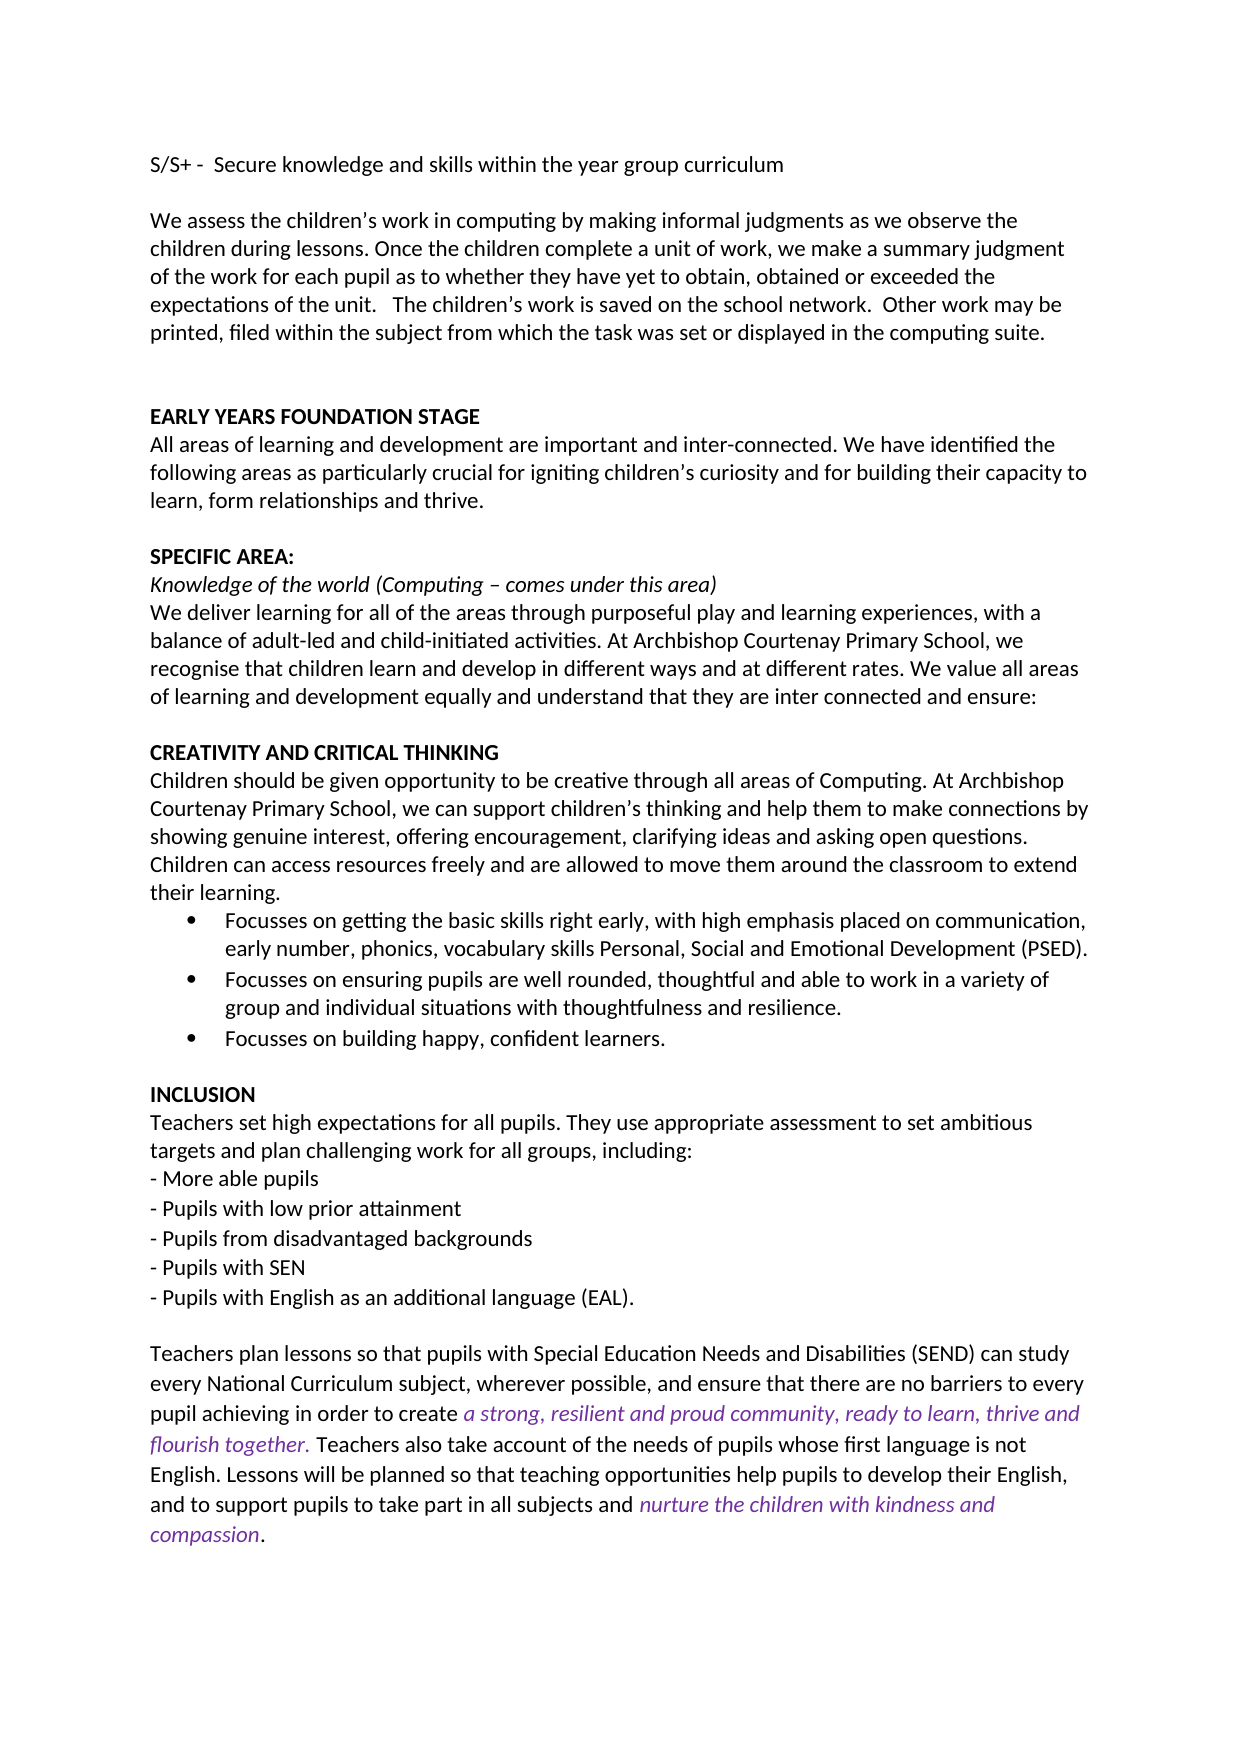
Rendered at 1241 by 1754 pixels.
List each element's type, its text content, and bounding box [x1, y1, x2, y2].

text Knowledge of the world (Computing – comes under this area) [150, 570, 1090, 598]
text We assess the children’s work in computing by making informal judgments as we observe the children during lessons. Once the children complete a unit of work, we make a summary judgment of the work for each pupil as to whether they have yet to obtain, obtained or exceeded the expectations of the unit. The children’s work is saved on the school network. Other work may be printed, filed within the subject from which the task was set or displayed in the computing suite. [150, 206, 1090, 346]
text S/S+ - Secure knowledge and skills within the year group curriculum [150, 150, 1090, 178]
list Focusses on ensuring pupils are well rounded, thoughtful and able to work in a variety of group and individual situations with thoughtfulness and resilience. [187, 965, 1090, 1021]
list Focusses on getting the basic skills right early, with high emphasis placed on communication, early number, phonics, vocabulary skills Personal, Social and Emotional Development (PSED). [187, 907, 1090, 963]
text Teachers plan lessons so that pupils with Special Education Needs and Disabilities (SEND) can study every National Curriculum subject, wherever possible, and ensure that there are no barriers to every pupil achieving in order to create a strong, resilient and proud community, ready to learn, thrive and flourish together. Teachers also take account of the needs of pupils whose first language is not English. Lessons will be planned so that teaching opportunities help pupils to develop their English, and to support pupils to take part in all subjects and nurture the children with kindness and compassion. [150, 1339, 1090, 1548]
text Children should be given opportunity to be creative through all areas of Computing. At Archbishop Courtenay Primary School, we can support children’s thinking and help them to make connections by showing genuine interest, offering encouragement, clarifying ideas and asking open questions. Children can access resources freely and are allowed to move them around the classroom to extend their learning. [150, 766, 1090, 907]
text SPECIFIC AREA: [150, 542, 1090, 570]
text - Pupils from disadvantaged backgrounds [150, 1224, 1090, 1252]
text INCLUSION [150, 1080, 1090, 1108]
text All areas of learning and development are important and inter-connected. We have identified the following areas as particularly crucial for igniting children’s curiosity and for building their capacity to learn, form relationships and thrive. [150, 430, 1090, 514]
text - Pupils with SEN [150, 1253, 1090, 1281]
list Focusses on building happy, confident learners. [187, 1024, 1090, 1052]
text Teachers set high expectations for all pupils. They use appropriate assessment to set ambitious targets and plan challenging work for all groups, including: [150, 1108, 1090, 1164]
text - Pupils with low prior attainment [150, 1194, 1090, 1222]
text - More able pupils [150, 1164, 1090, 1192]
text EARLY YEARS FOUNDATION STAGE [150, 402, 1090, 430]
text We deliver learning for all of the areas through purposeful play and learning experiences, with a balance of adult-led and child-initiated activities. At Archbishop Courtenay Primary School, we recognise that children learn and develop in different ways and at different rates. We value all areas of learning and development equally and understand that they are inter connected and ensure: [150, 598, 1090, 710]
text CREATIVITY AND CRITICAL THINKING [150, 738, 1090, 766]
text - Pupils with English as an additional language (EAL). [150, 1283, 1090, 1311]
